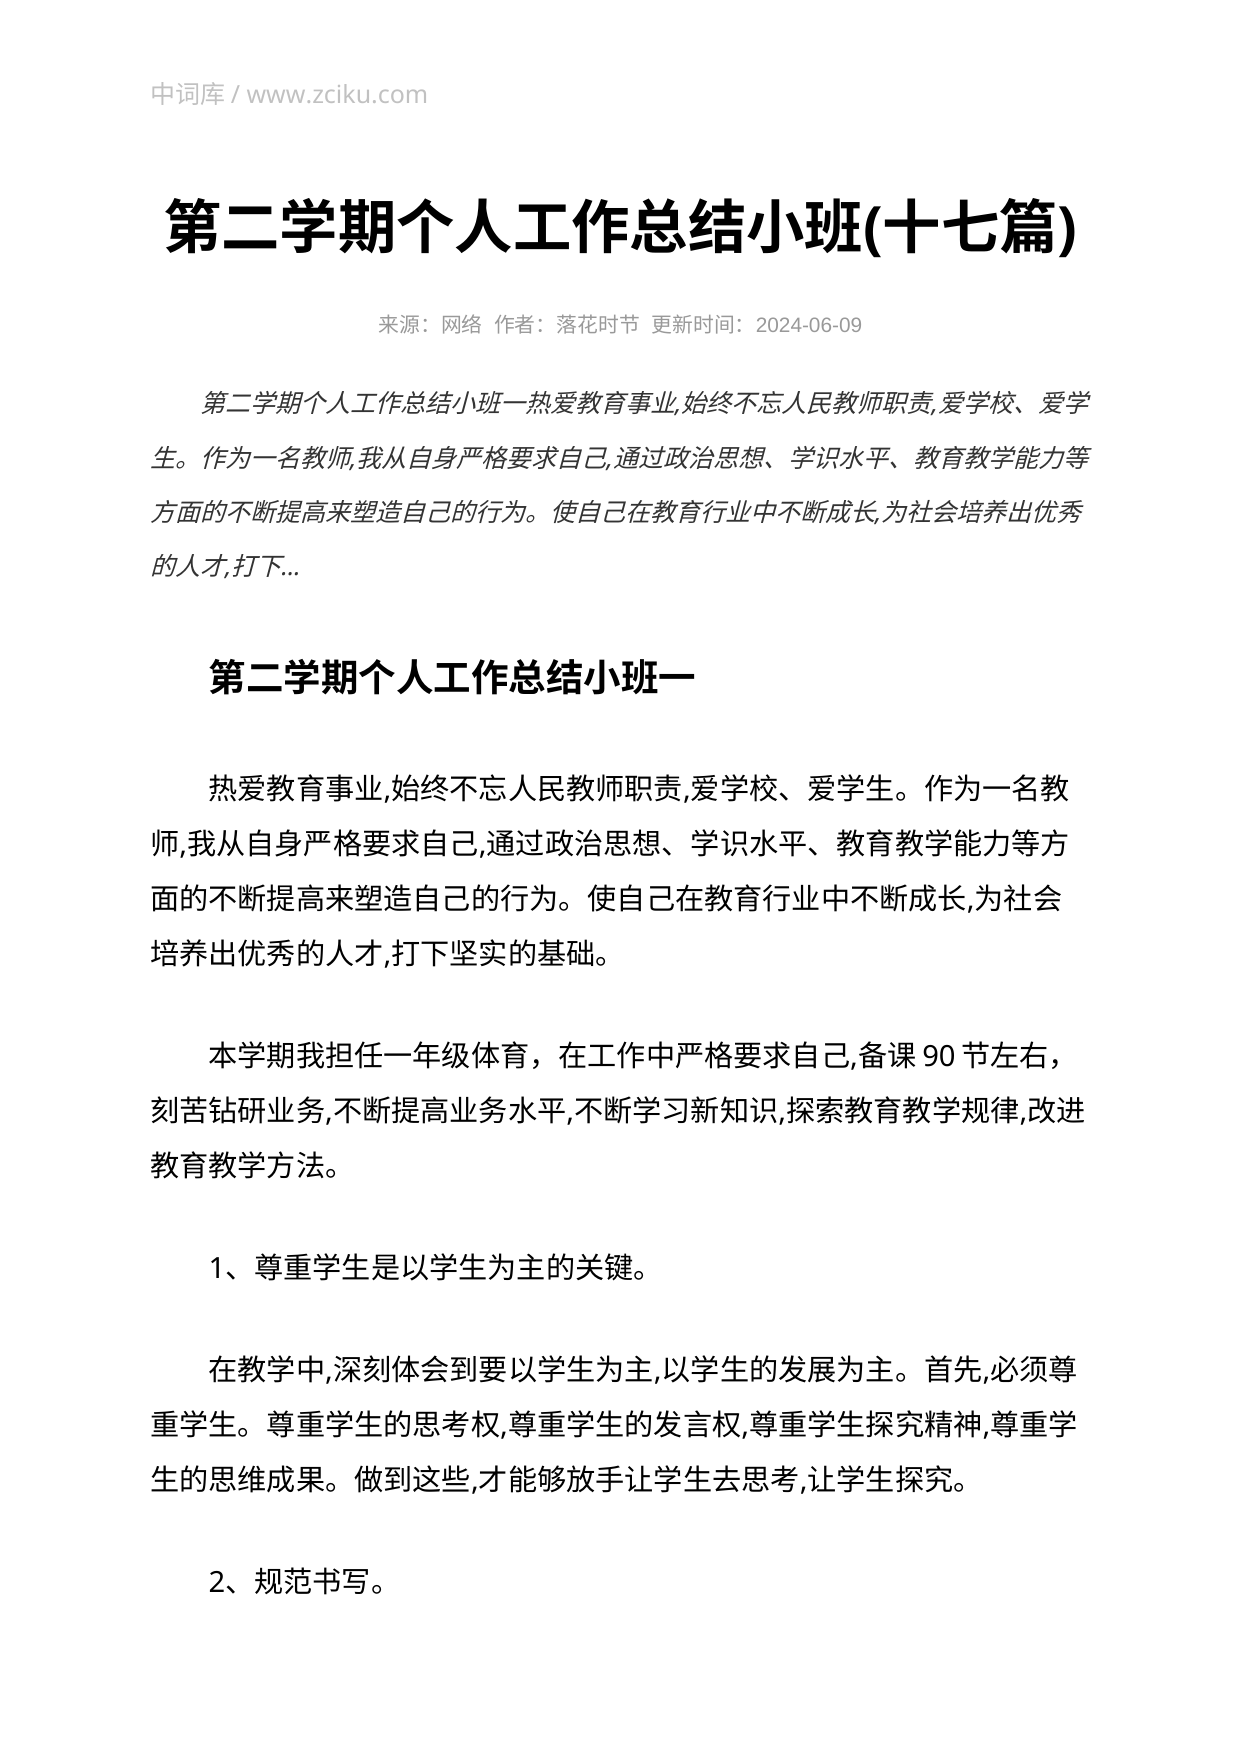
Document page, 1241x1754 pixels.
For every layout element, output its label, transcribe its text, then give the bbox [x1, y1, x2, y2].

text 第二学期个人工作总结小班一 [150, 648, 1090, 702]
text 本学期我担任一年级体育，在工作中严格要求自己,备课90节左右，刻苦钻研业务,不断提高业务水平,不断学习新知识,探索教育教学规律,改进教育教学方法。 [150, 1032, 1090, 1185]
text 第二学期个人工作总结小班一热爱教育事业,始终不忘人民教师职责,爱学校、爱学生。作为一名教师,我从自身严格要求自己,通过政治思想、学识水平、教育教学能力等方面的不断提高来塑造自己的行为。使自己在教育行业中不断成长,为社会培养出优秀的人才,打下... [150, 384, 1090, 583]
text 2、规范书写。 [150, 1558, 1090, 1601]
text 1、尊重学生是以学生为主的关键。 [150, 1244, 1090, 1287]
text 在教学中,深刻体会到要以学生为主,以学生的发展为主。首先,必须尊重学生。尊重学生的思考权,尊重学生的发言权,尊重学生探究精神,尊重学生的思维成果。做到这些,才能够放手让学生去思考,让学生探究。 [150, 1346, 1090, 1499]
text 热爱教育事业,始终不忘人民教师职责,爱学校、爱学生。作为一名教师,我从自身严格要求自己,通过政治思想、学识水平、教育教学能力等方面的不断提高来塑造自己的行为。使自己在教育行业中不断成长,为社会培养出优秀的人才,打下坚实的基础。 [150, 766, 1090, 973]
subtitle 第二学期个人工作总结小班(十七篇) [150, 181, 1090, 266]
text 来源：网络 作者：落花时节 更新时间：2024-06-09 [150, 313, 1090, 337]
